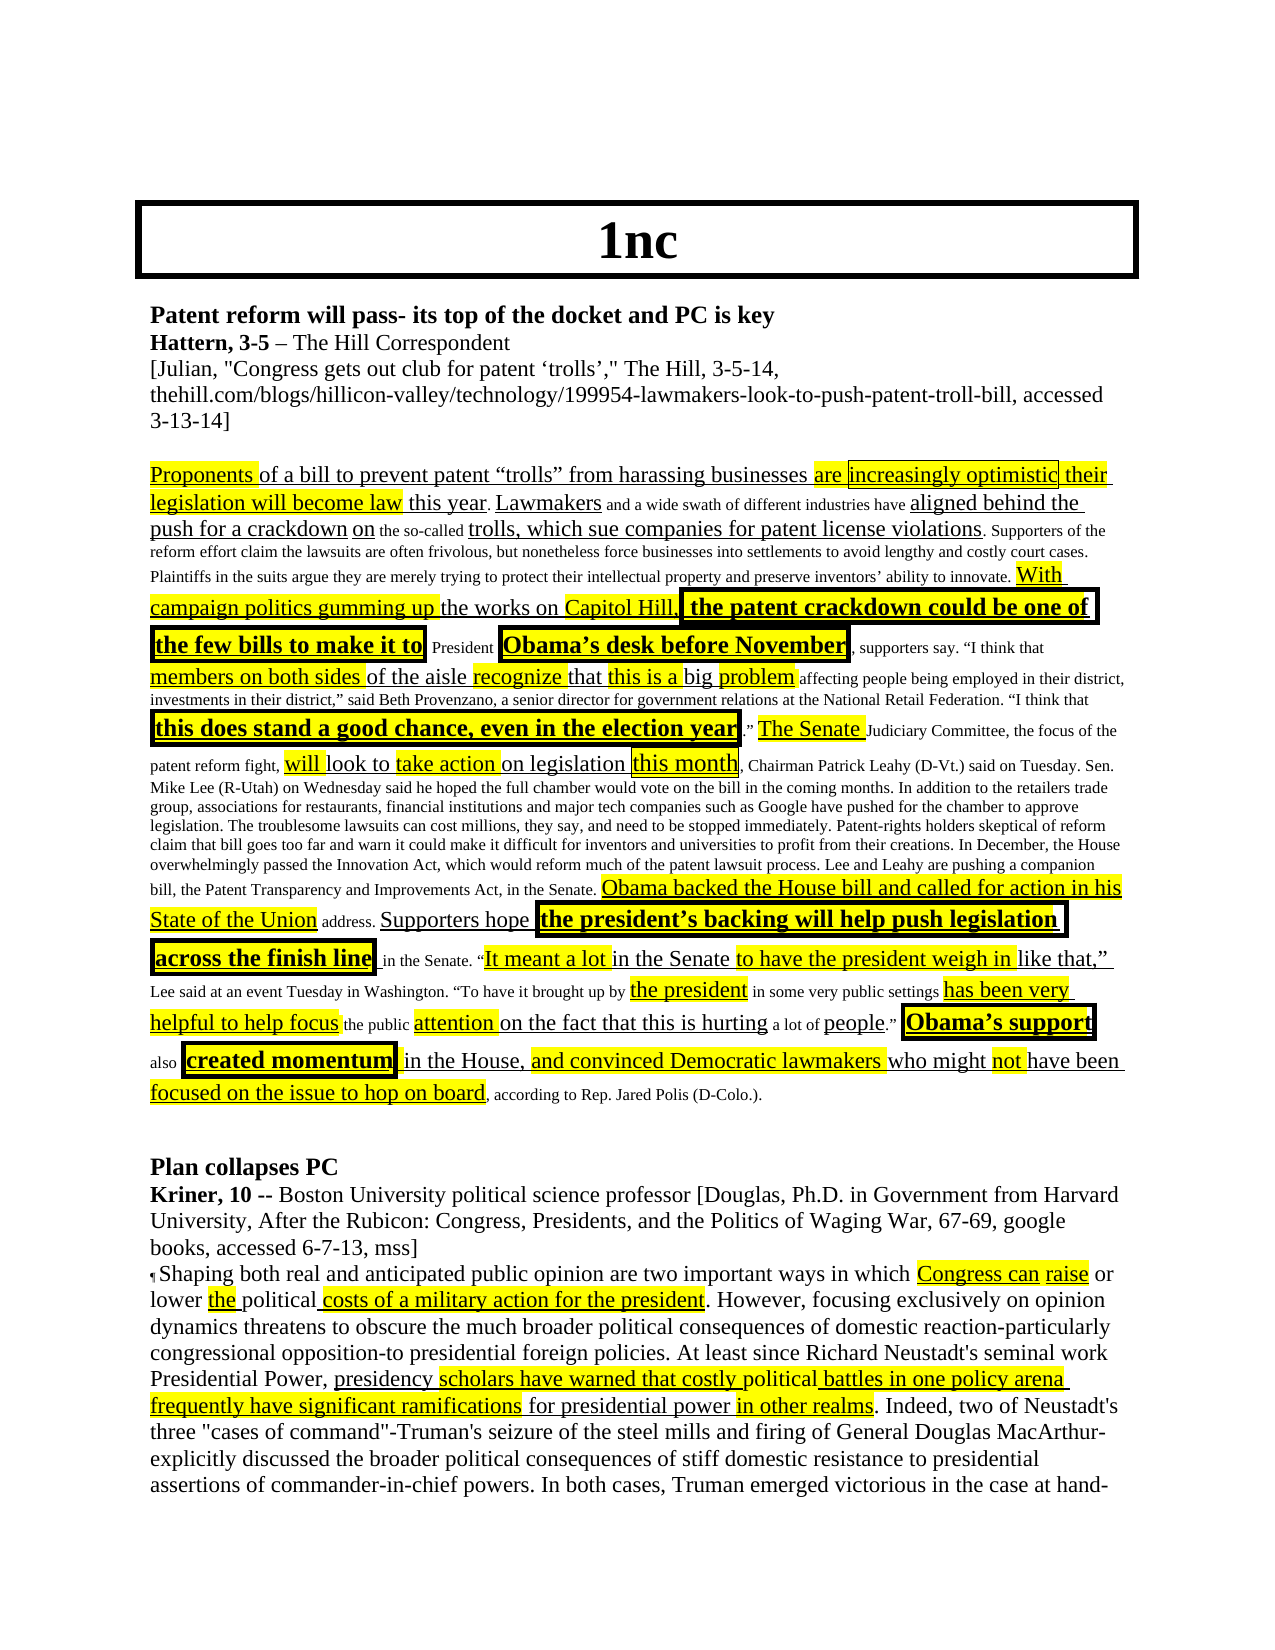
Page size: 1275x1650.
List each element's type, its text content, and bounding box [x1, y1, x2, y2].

text Proponents of a bill to prevent patent “trolls” from harassing businesses are increasingly optimistic their legislation will become law this year. Lawmakers and a wide swath of different industries have aligned behind the push for a crackdown on the so-called trolls, which sue companies for patent license violations. Supporters of the reform effort claim the lawsuits are often frivolous, but nonetheless force businesses into settlements to avoid lengthy and costly court cases. Plaintiffs in the suits argue they are merely trying to protect their intellectual property and preserve inventors’ ability to innovate. With campaign politics gumming up the works on Capitol Hill, the patent crackdown could be one of the few bills to make it to President Obama’s desk before November, supporters say. “I think that members on both sides of the aisle recognize that this is a big problem affecting people being employed in their district, investments in their district,” said Beth Provenzano, a senior director for government relations at the National Retail Federation. “I think that this does stand a good chance, even in the election year.” The Senate Judiciary Committee, the focus of the patent reform fight, will look to take action on legislation this month, Chairman Patrick Leahy (D-Vt.) said on Tuesday. Sen. Mike Lee (R-Utah) on Wednesday said he hoped the full chamber would vote on the bill in the coming months. In addition to the retailers trade group, associations for restaurants, financial institutions and major tech companies such as Google have pushed for the chamber to approve legislation. The troublesome lawsuits can cost millions, they say, and need to be stopped immediately. Patent-rights holders skeptical of reform claim that bill goes too far and warn it could make it difficult for inventors and universities to profit from their creations. In December, the House overwhelmingly passed the Innovation Act, which would reform much of the patent lawsuit process. Lee and Leahy are pushing a companion bill, the Patent Transparency and Improvements Act, in the Senate. Obama backed the House bill and called for action in his State of the Union address. Supporters hope the president’s backing will help push legislation across the finish line in the Senate. “It meant a lot in the Senate to have the president weigh in like that,” Lee said at an event Tuesday in Washington. “To have it brought up by the president in some very public settings has been very helpful to help focus the public attention on the fact that this is hurting a lot of people.” Obama’s support also created momentum in the House, and convinced Democratic lawmakers who might not have been focused on the issue to hop on board, according to Rep. Jared Polis (D-Colo.). [150, 460, 1125, 1079]
text Kriner, 10 -- Boston University political science professor [Douglas, Ph.D. in Government from Harvard University, After the Rubicon: Congress, Presidents, and the Politics of Waging War, 67-69, google books, accessed 6-7-13, mss] [150, 1181, 1125, 1260]
subtitle Patent reform will pass- its top of the docket and PC is key [150, 300, 1125, 328]
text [150, 1260, 1125, 1497]
subtitle Plan collapses PC [150, 1152, 1125, 1181]
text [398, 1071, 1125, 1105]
text [Julian, "Congress gets out club for patent ‘trolls’," The Hill, 3-5-14, thehill.com/blogs/hillicon-valley/technology/199954-lawmakers-look-to-push-patent-troll-bill, accessed 3-13-14] [150, 355, 1125, 434]
subtitle 1nc [142, 206, 1133, 273]
text Hattern, 3-5 – The Hill Correspondent [150, 328, 1125, 355]
